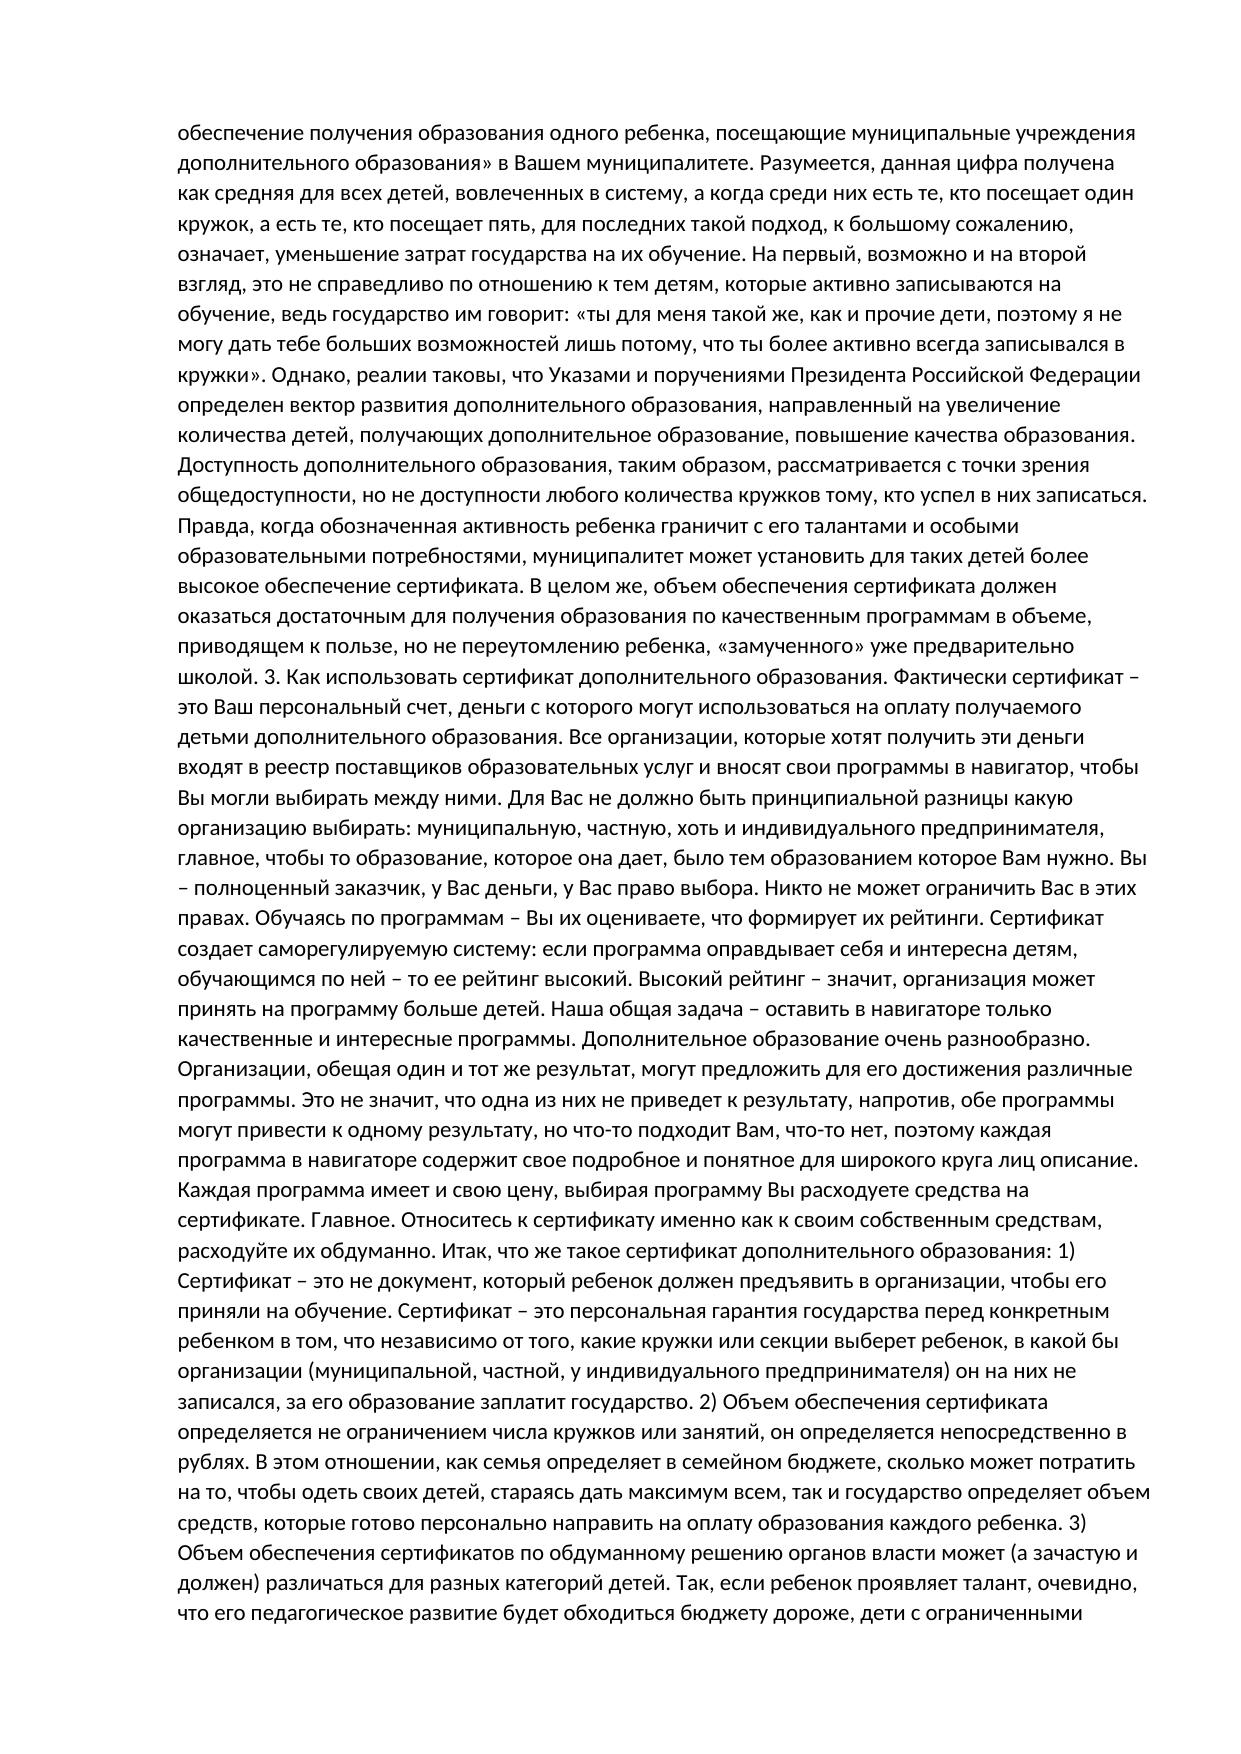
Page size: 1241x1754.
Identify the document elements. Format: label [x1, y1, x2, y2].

text [177, 118, 1152, 1626]
